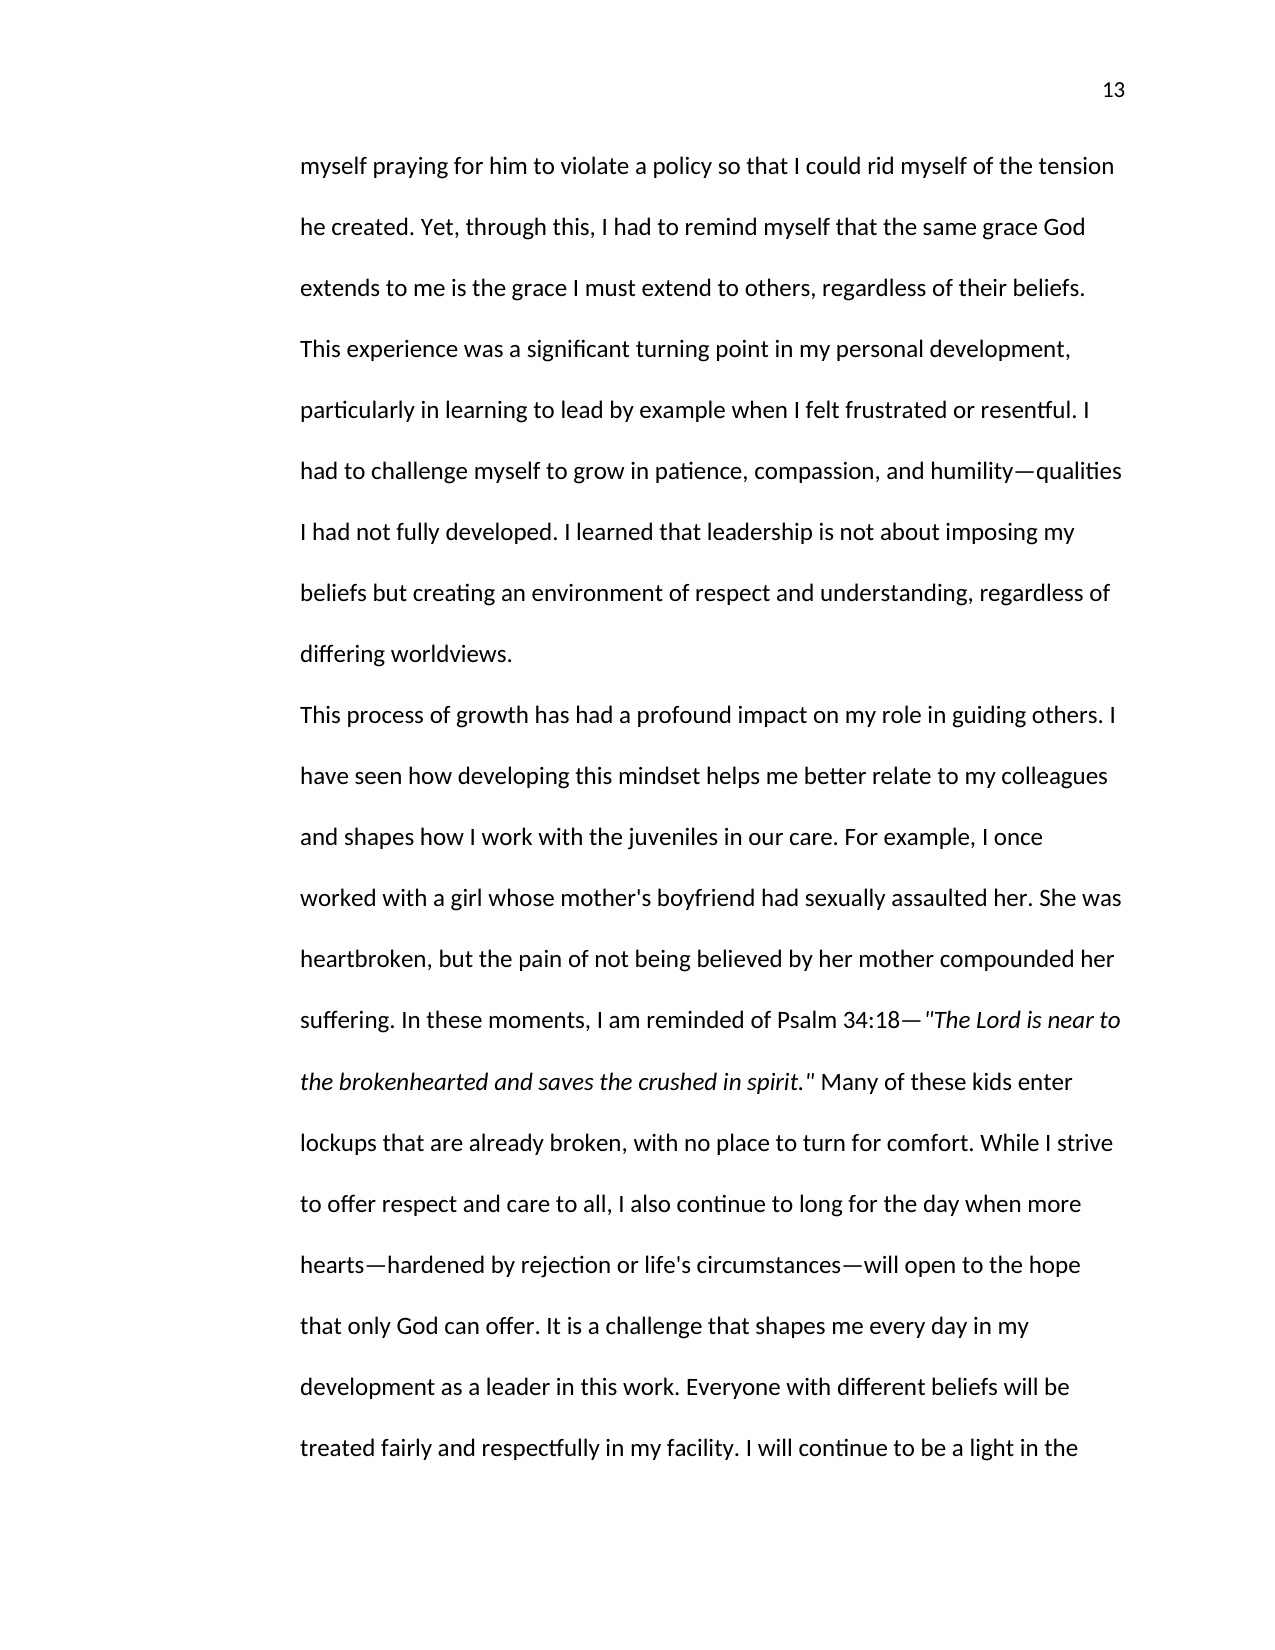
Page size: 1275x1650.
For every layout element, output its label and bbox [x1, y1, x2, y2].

text [300, 699, 1125, 1462]
text [300, 150, 1125, 669]
